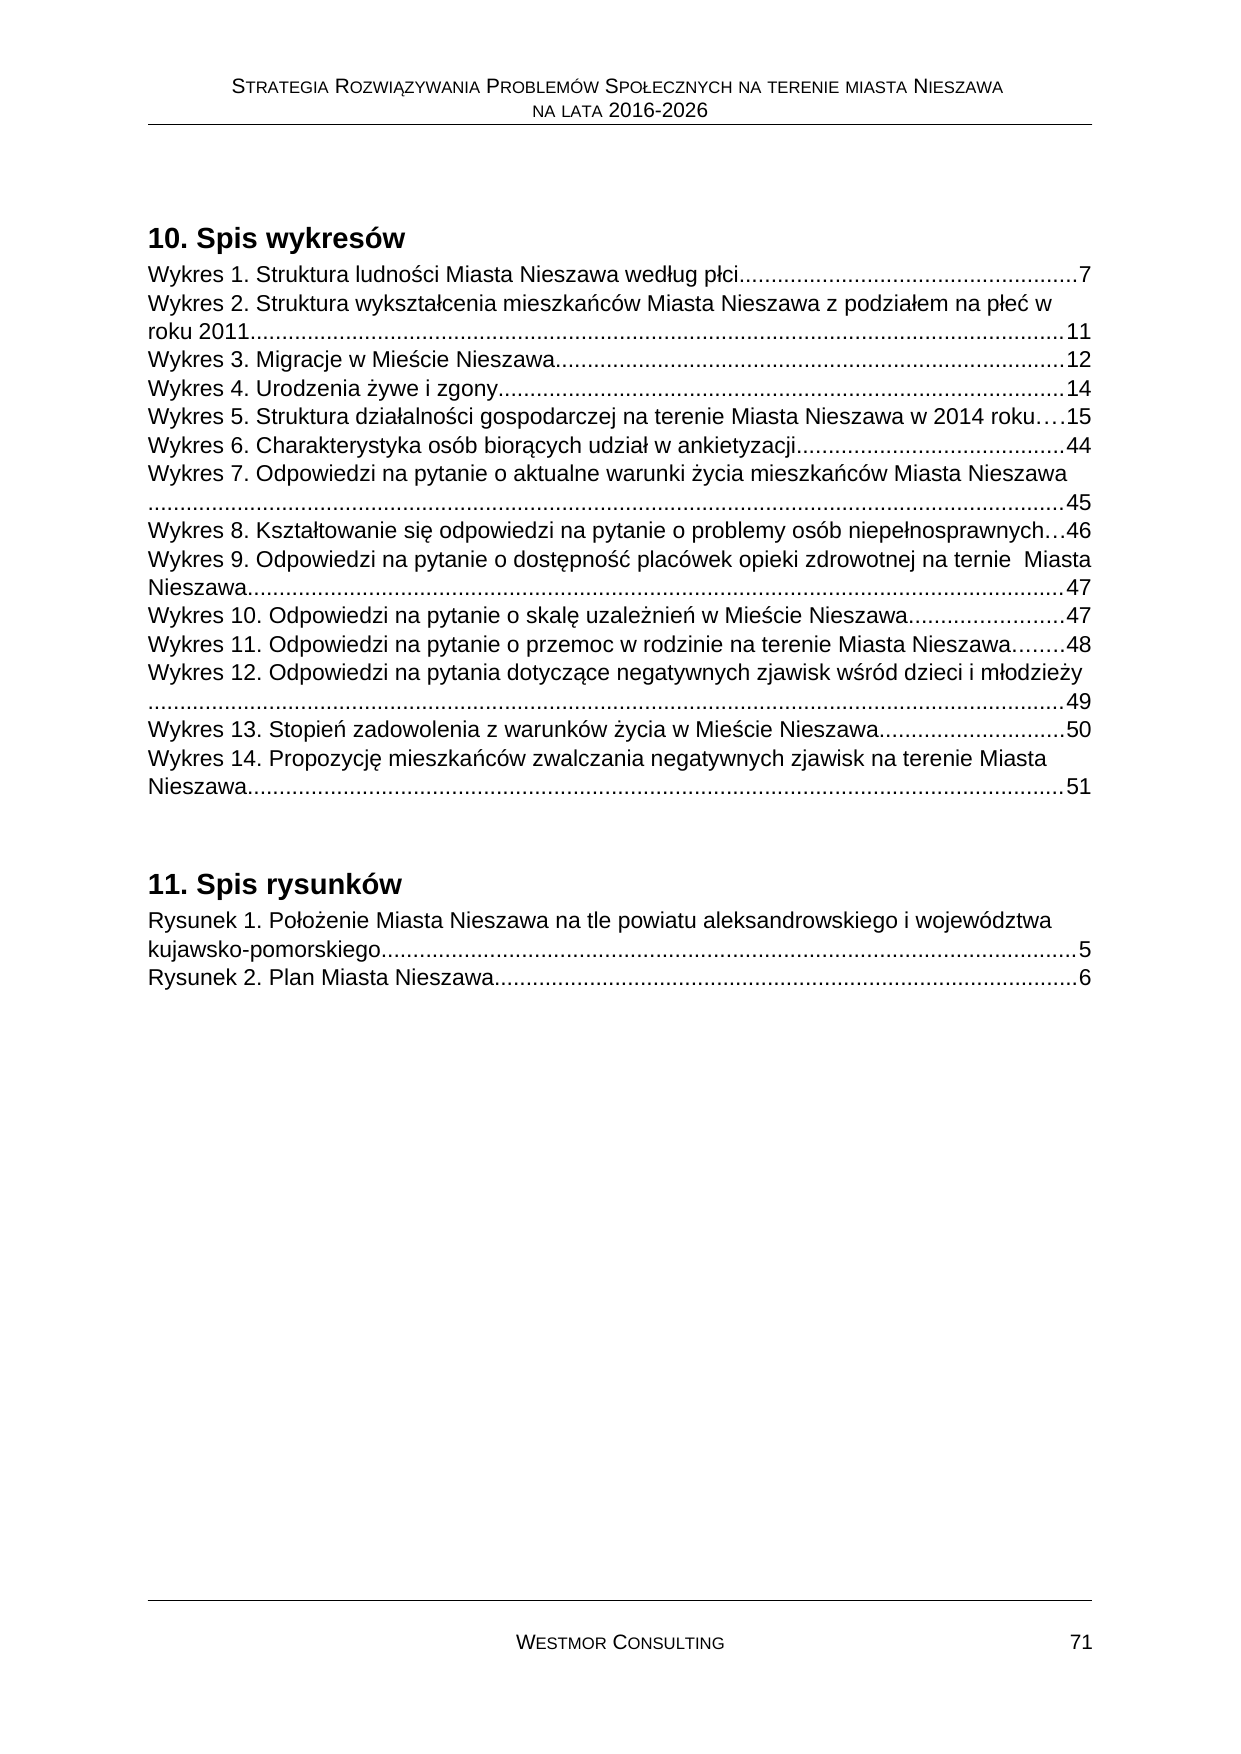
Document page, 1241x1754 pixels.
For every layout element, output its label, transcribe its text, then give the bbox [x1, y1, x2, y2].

text Rysunek 1. Położenie Miasta Nieszawa na tle powiatu aleksandrowskiego i województwa kujawsko-pomorskiego 5 [148, 907, 1092, 962]
text Wykres 13. Stopień zadowolenia z warunków życia w Mieście Nieszawa 50 [148, 716, 1092, 742]
text Wykres 4. Urodzenia żywe i zgony 14 [148, 375, 1092, 401]
subtitle 11. Spis rysunków [148, 867, 1092, 901]
text Rysunek 2. Plan Miasta Nieszawa 6 [148, 964, 1092, 990]
text Wykres 2. Struktura wykształcenia mieszkańców Miasta Nieszawa z podziałem na płeć w roku 2011 11 [148, 289, 1092, 344]
text Wykres 12. Odpowiedzi na pytania dotyczące negatywnych zjawisk wśród dzieci i młodzieży 49 [148, 659, 1092, 714]
text Wykres 6. Charakterystyka osób biorących udział w ankietyzacji 44 [148, 432, 1092, 458]
subtitle 10. Spis wykresów [148, 221, 1092, 255]
text Wykres 10. Odpowiedzi na pytanie o skalę uzależnień w Mieście Nieszawa 47 [148, 602, 1092, 629]
text Wykres 5. Struktura działalności gospodarczej na terenie Miasta Nieszawa w 2014 roku 15 [148, 403, 1092, 430]
text Wykres 14. Propozycję mieszkańców zwalczania negatywnych zjawisk na terenie Miasta Nieszawa 51 [148, 744, 1092, 799]
text Wykres 9. Odpowiedzi na pytanie o dostępność placówek opieki zdrowotnej na ternie Miasta Nieszawa 47 [148, 546, 1092, 600]
text Wykres 7. Odpowiedzi na pytanie o aktualne warunki życia mieszkańców Miasta Nieszawa 45 [148, 460, 1092, 515]
text Wykres 11. Odpowiedzi na pytanie o przemoc w rodzinie na terenie Miasta Nieszawa 48 [148, 631, 1092, 657]
text Wykres 3. Migracje w Mieście Nieszawa 12 [148, 346, 1092, 373]
text Wykres 1. Struktura ludności Miasta Nieszawa według płci 7 [148, 261, 1092, 287]
text Wykres 8. Kształtowanie się odpowiedzi na pytanie o problemy osób niepełnosprawnych 46 [148, 517, 1092, 543]
